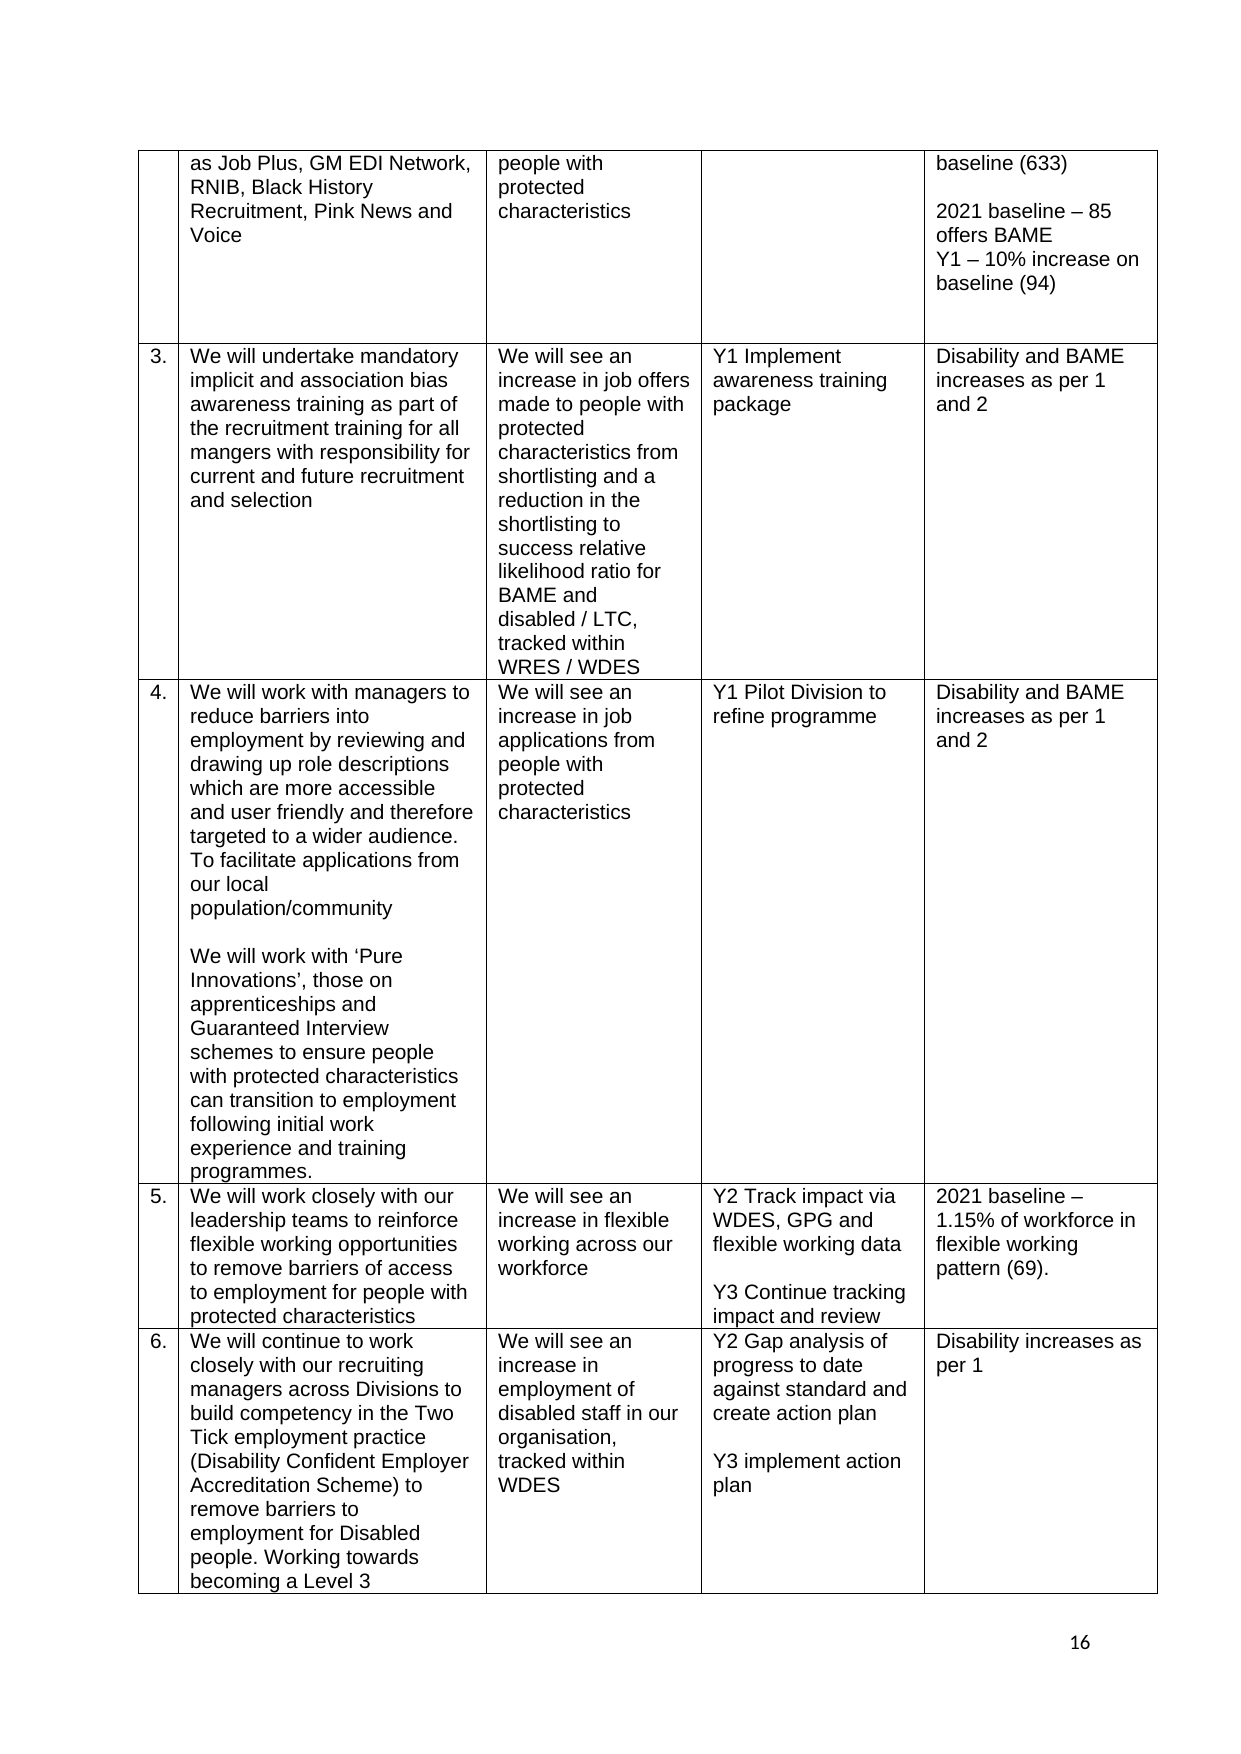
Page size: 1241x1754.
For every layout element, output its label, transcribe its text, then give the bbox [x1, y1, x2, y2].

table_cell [702, 1329, 924, 1593]
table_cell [179, 151, 486, 343]
table_cell Disability and BAME increases as per 1 and 2 [925, 344, 1157, 679]
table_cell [925, 1329, 1157, 1593]
table_cell We will work with managers to reduce barriers into employment by reviewing and drawing up role descriptions which are more accessible and user friendly and therefore targeted to a wider audience. To facilitate applications from our local population/community We will work with ‘Pure Innovations’, those on apprenticeships and Guaranteed Interview schemes to ensure people with protected characteristics can transition to employment following initial work experience and training programmes. [179, 680, 486, 1183]
table_cell Disability and BAME increases as per 1 and 2 [925, 680, 1157, 1183]
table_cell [487, 151, 701, 343]
table_cell We will see an increase in job offers made to people with protected characteristics from shortlisting and a reduction in the shortlisting to success relative likelihood ratio for BAME and disabled / LTC, tracked within WRES / WDES [487, 344, 701, 679]
table_cell We will work closely with our leadership teams to reinforce flexible working opportunities to remove barriers of access to employment for people with protected characteristics [179, 1184, 486, 1328]
table_cell Y1 Pilot Division to refine programme [702, 680, 924, 1183]
table_cell We will see an increase in flexible working across our workforce [487, 1184, 701, 1328]
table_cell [179, 1329, 486, 1593]
table_cell We will see an increase in job applications from people with protected characteristics [487, 680, 701, 1183]
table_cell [925, 151, 1157, 343]
table_cell 2. [139, 151, 178, 343]
table_cell 3. [139, 344, 178, 679]
table_cell We will undertake mandatory implicit and association bias awareness training as part of the recruitment training for all mangers with responsibility for current and future recruitment and selection [179, 344, 486, 679]
table_cell 4. [139, 680, 178, 1183]
table_cell 6. [139, 1329, 178, 1593]
table_cell 2021 baseline – 1.15% of workforce in flexible working pattern (69). [925, 1184, 1157, 1328]
table_cell Y1 Implement awareness training package [702, 344, 924, 679]
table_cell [702, 151, 924, 343]
table_cell Y2 Track impact via WDES, GPG and flexible working data Y3 Continue tracking impact and review [702, 1184, 924, 1328]
table_cell 5. [139, 1184, 178, 1328]
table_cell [487, 1329, 701, 1593]
